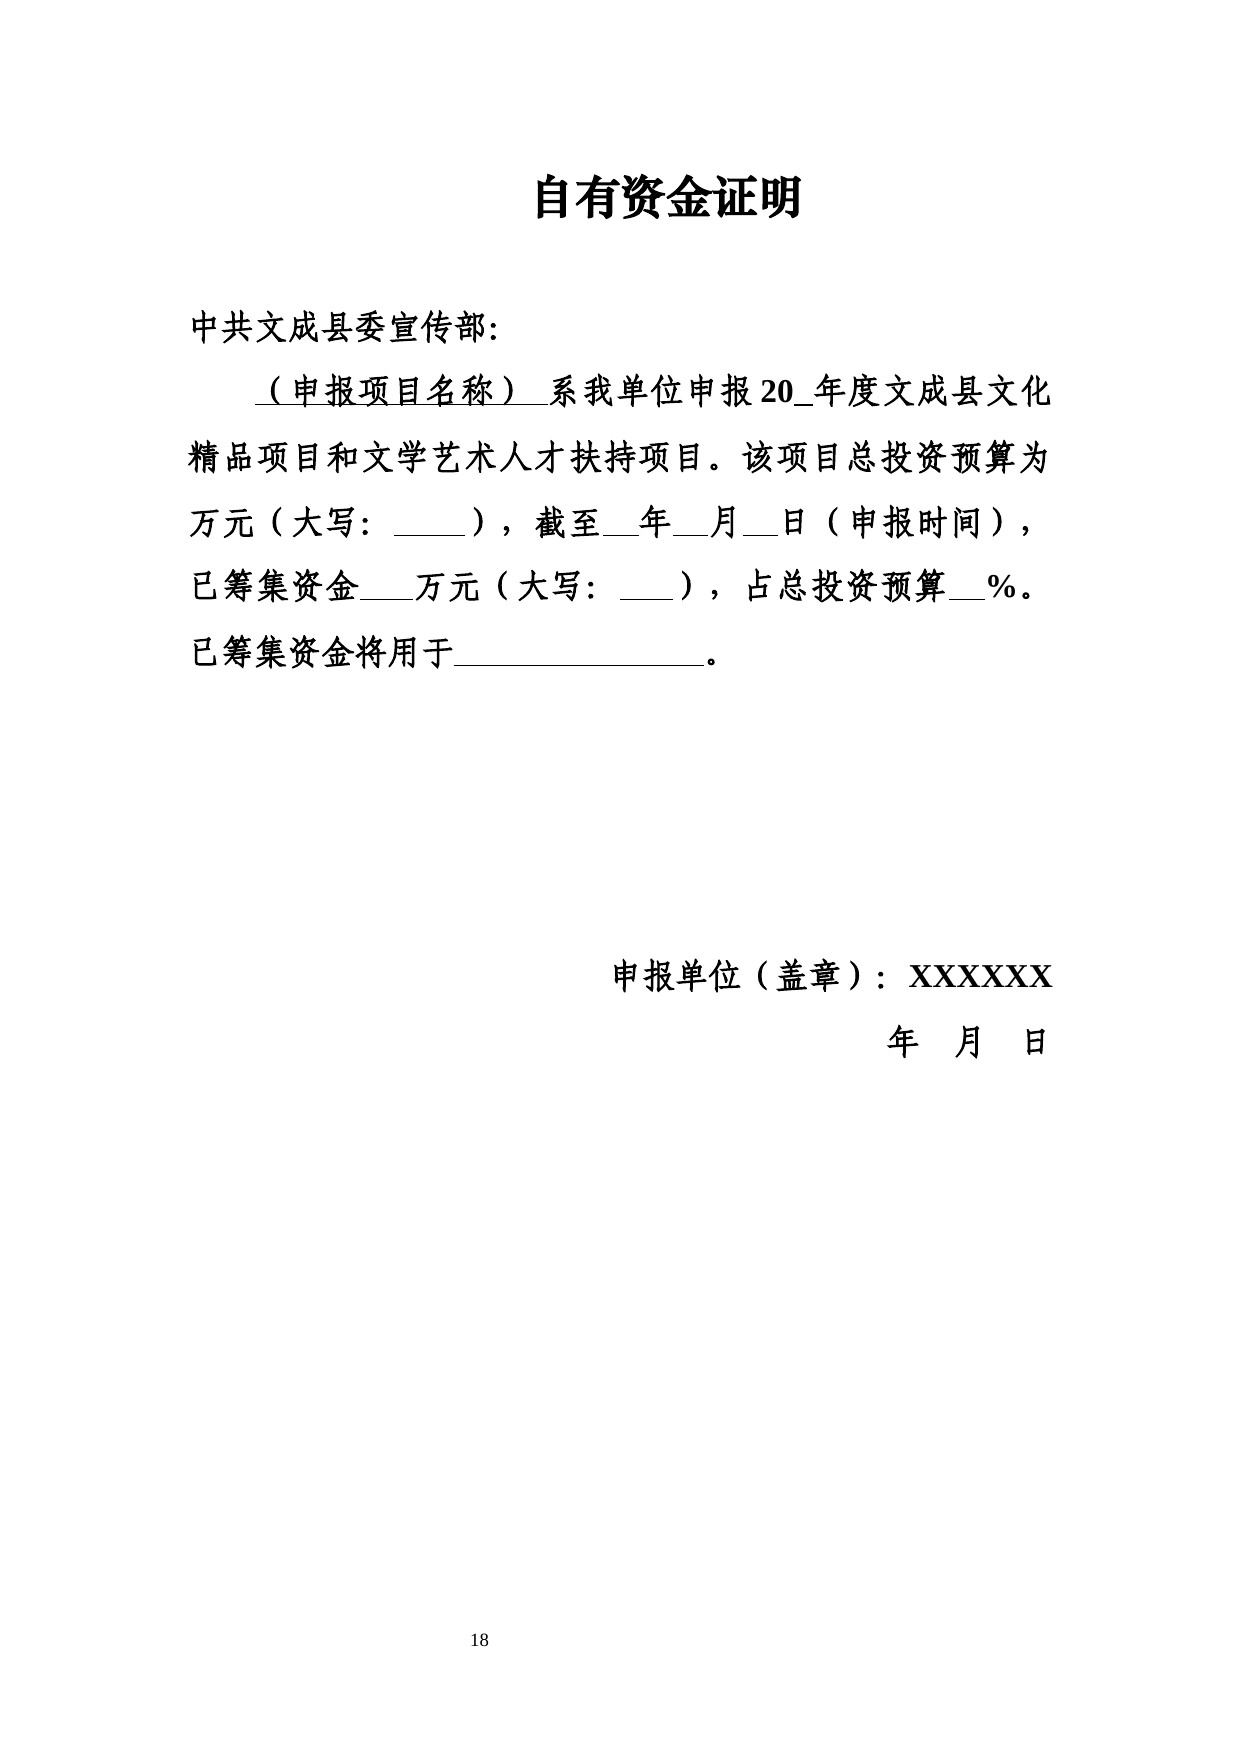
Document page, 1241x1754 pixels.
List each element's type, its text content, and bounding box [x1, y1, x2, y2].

text 申报单位（盖章）：XXXXXX [187, 942, 1053, 1007]
text 年 月 日 [187, 1007, 1053, 1072]
text 中共文成县委宣传部： [187, 292, 1053, 357]
text 自有资金证明 [187, 162, 1053, 227]
text （申报项目名称） 系我单位申报20 年度文成县文化精品项目和文学艺术人才扶持项目。该项目总投资预算为 万元（大写： ），截至 年 月 日（申报时间），已筹集资金 万元（大写： ），占总投资预算 %。已筹集资金将用于 。 [187, 357, 1053, 682]
